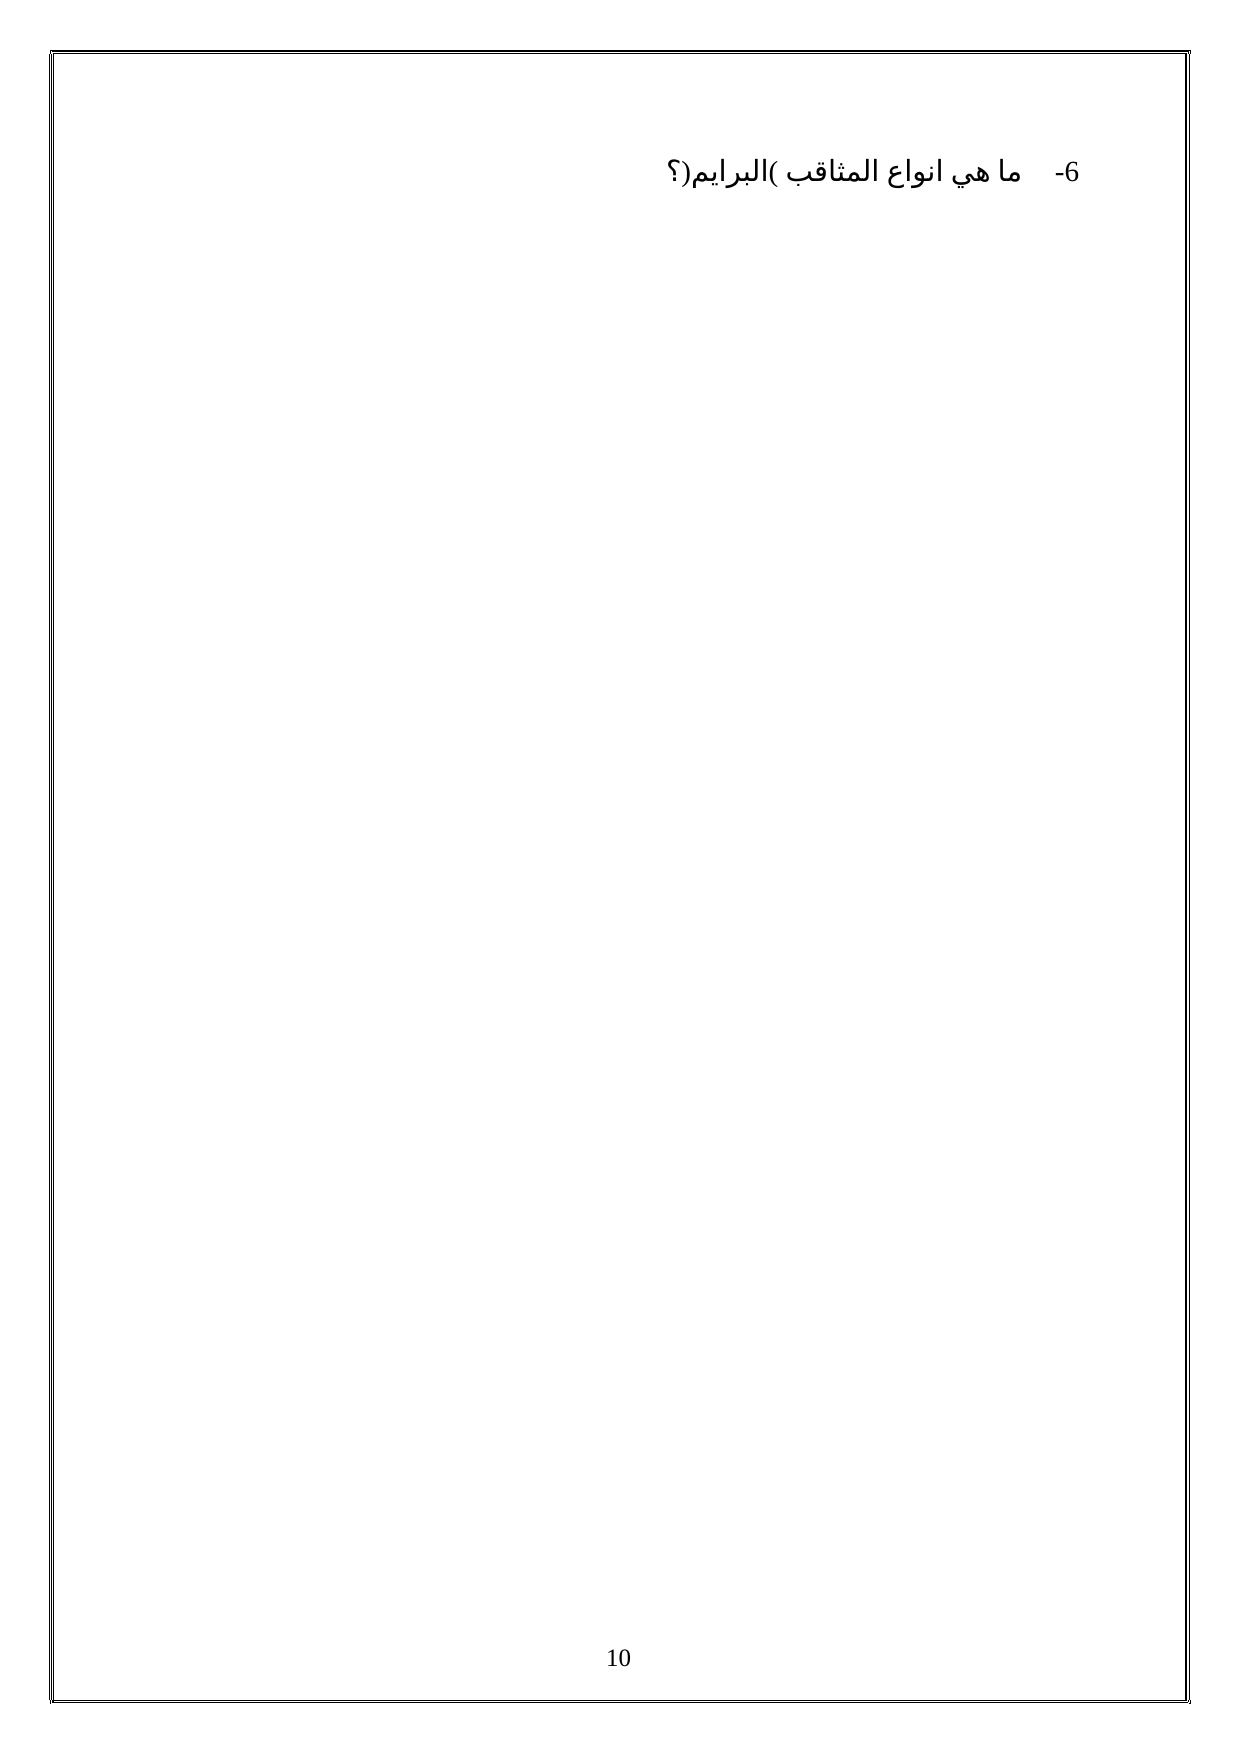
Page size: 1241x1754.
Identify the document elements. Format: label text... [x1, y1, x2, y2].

list ما هي انواع المثاقب )البرايم(؟ [173, 154, 1055, 188]
